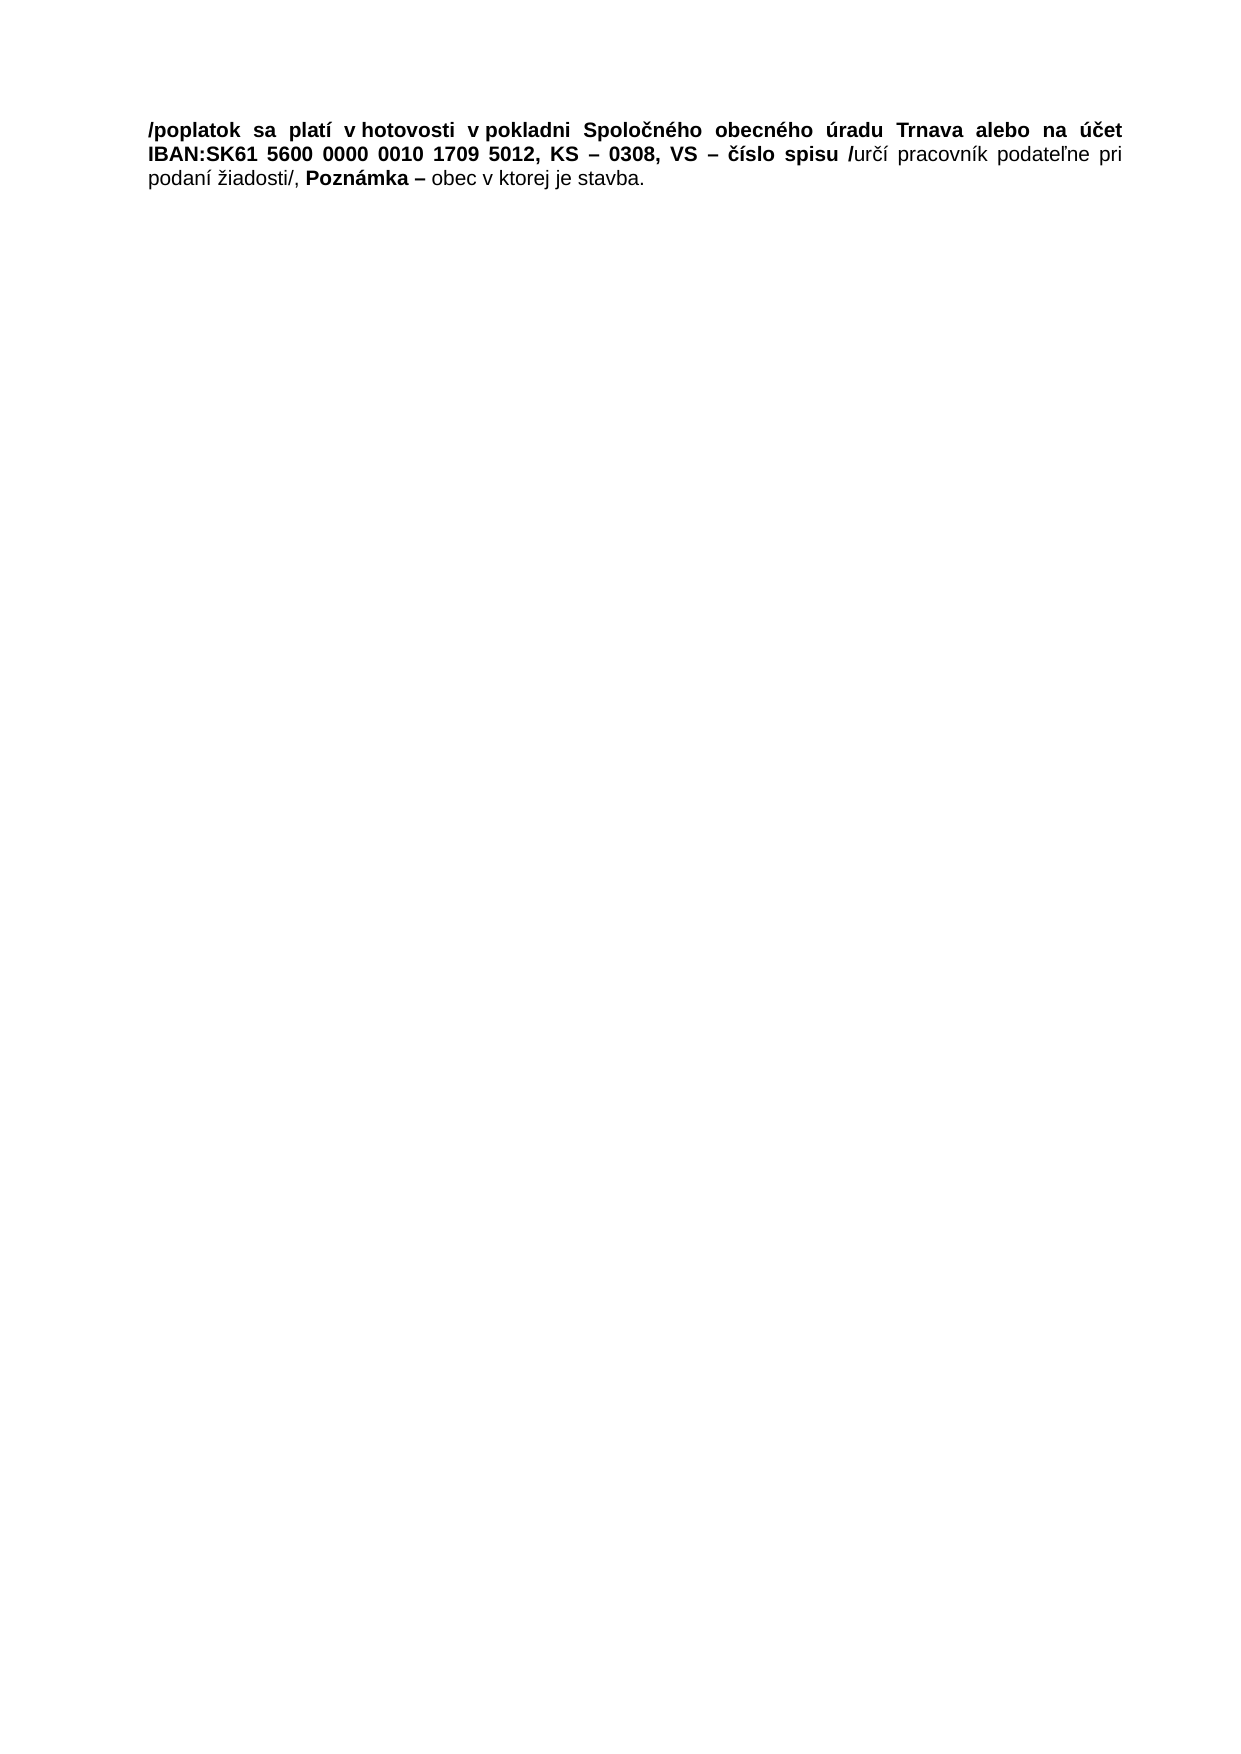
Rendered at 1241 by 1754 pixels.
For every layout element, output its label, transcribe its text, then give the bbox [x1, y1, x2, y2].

text /poplatok sa platí v hotovosti v pokladni Spoločného obecného úradu Trnava alebo na účet IBAN:SK61 5600 0000 0010 1709 5012, KS – 0308, VS – číslo spisu /určí pracovník podateľne pri podaní žiadosti/, Poznámka – obec v ktorej je stavba. [148, 118, 1122, 190]
